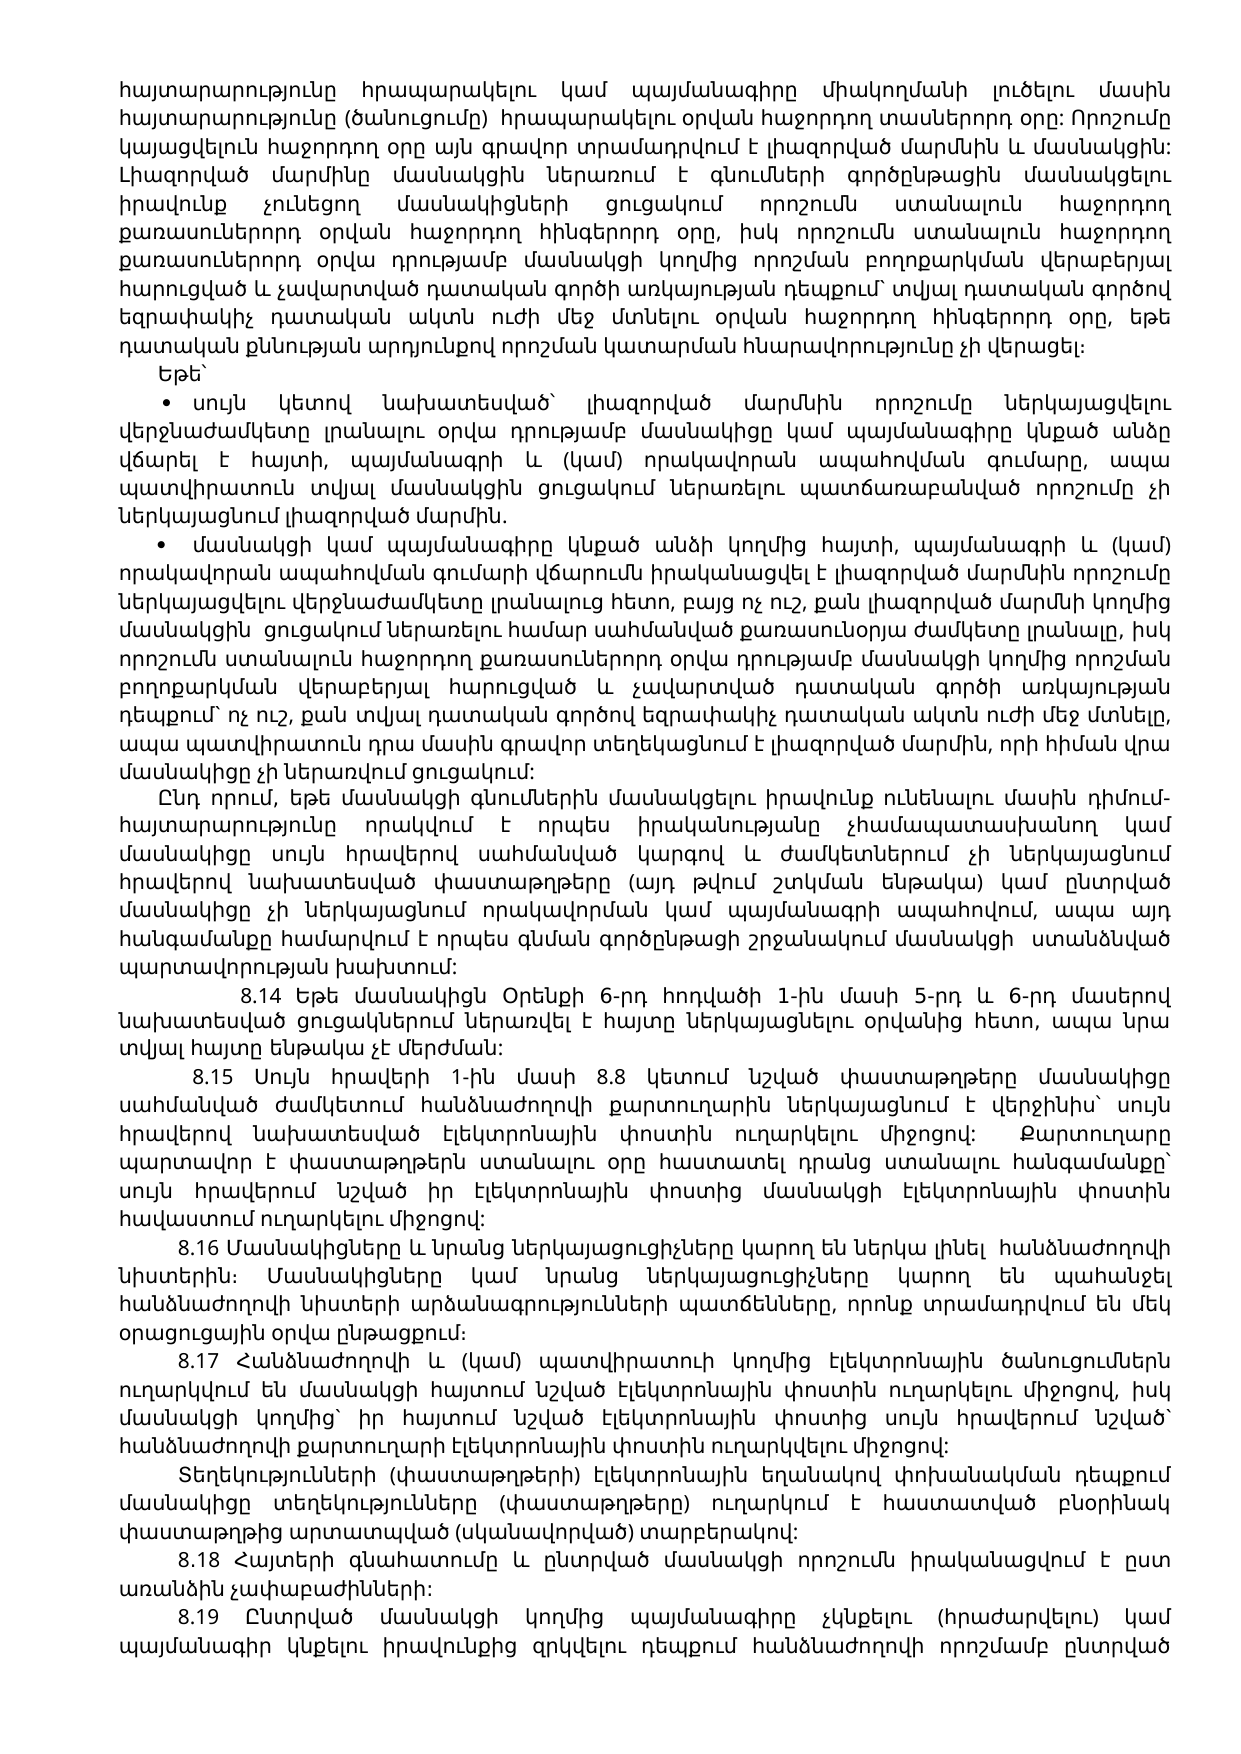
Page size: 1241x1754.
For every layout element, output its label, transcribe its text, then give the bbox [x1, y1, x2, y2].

text Եթե՝ [118, 359, 1171, 388]
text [118, 75, 1171, 359]
text 8.18 Հայտերի գնահատումը և ընտրված մասնակցի որոշումն իրականացվում է ըստ առանձին չափաբաժինների: [118, 1545, 1171, 1602]
list սույն կետով նախատեսված՝ լիազորված մարմնին որոշումը ներկայացվելու վերջնաժամկետը լրանալու օրվա դրությամբ մասնակիցը կամ պայմանագիրը կնքած անձը վճարել է հայտի, պայմանագրի և (կամ) որակավորան ապահովման գումարը, ապա պատվիրատուն տվյալ մասնակցին ցուցակում ներառելու պատճառաբանված որոշումը չի ներկայացնում լիազորված մարմին. [118, 388, 1171, 530]
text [118, 1602, 1171, 1659]
text 8.17 Հանձնաժողովի և (կամ) պատվիրատուի կողմից էլեկտրոնային ծանուցումներն ուղարկվում են մասնակցի հայտում նշված էլեկտրոնային փոստին ուղարկելու միջոցով, իսկ մասնակցի կողմից` իր հայտում նշված էլեկտրոնային փոստից սույն հրավերում նշված` հանձնաժողովի քարտուղարի էլեկտրոնային փոստին ուղարկվելու միջոցով: [118, 1346, 1171, 1460]
text 8.15 Սույն հրավերի 1-ին մասի 8.8 կետում նշված փաստաթղթերը մասնակիցը սահմանված ժամկետում հանձնաժողովի քարտուղարին ներկայացնում է վերջինիս՝ սույն հրավերով նախատեսված էլեկտրոնային փոստին ուղարկելու միջոցով: Քարտուղարը պարտավոր է փաստաթղթերն ստանալու օրը հաստատել դրանց ստանալու հանգամանքը՝ սույն հրավերում նշված իր էլեկտրոնային փոստից մասնակցի էլեկտրոնային փոստին հավաստում ուղարկելու միջոցով: [118, 1062, 1171, 1233]
text Տեղեկությունների (փաստաթղթերի) էլեկտրոնային եղանակով փոխանակման դեպքում մասնակիցը տեղեկությունները (փաստաթղթերը) ուղարկում է հաստատված բնօրինակ փաստաթղթից արտատպված (սկանավորված) տարբերակով: [118, 1460, 1171, 1545]
text 8.14 Եթե մասնակիցն Օրենքի 6-րդ հոդվածի 1-ին մասի 5-րդ և 6-րդ մասերով նախատեսված ցուցակներում ներառվել է հայտը ներկայացնելու օրվանից հետո, ապա նրա տվյալ հայտը ենթակա չէ մերժման: [118, 981, 1171, 1062]
text 8.16 Մասնակիցները և նրանց ներկայացուցիչները կարող են ներկա լինել հանձնաժողովի նիստերին։ Մասնակիցները կամ նրանց ներկայացուցիչները կարող են պահանջել հանձնաժողովի նիստերի արձանագրությունների պատճենները, որոնք տրամադրվում են մեկ օրացուցային օրվա ընթացքում։ [118, 1233, 1171, 1346]
list մասնակցի կամ պայմանագիրը կնքած անձի կողմից հայտի, պայմանագրի և (կամ) որակավորան ապահովման գումարի վճարումն իրականացվել է լիազորված մարմնին որոշումը ներկայացվելու վերջնաժամկետը լրանալուց հետո, բայց ոչ ուշ, քան լիազորված մարմնի կողմից մասնակցին ցուցակում ներառելու համար սահմանված քառասունօրյա ժամկետը լրանալը, իսկ որոշումն ստանալուն հաջորդող քառասուներորդ օրվա դրությամբ մասնակցի կողմից որոշման բողոքարկման վերաբերյալ հարուցված և չավարտված դատական գործի առկայության դեպքում` ոչ ուշ, քան տվյալ դատական գործով եզրափակիչ դատական ակտն ուժի մեջ մտնելը, ապա պատվիրատուն դրա մասին գրավոր տեղեկացնում է լիազորված մարմին, որի հիման վրա մասնակիցը չի ներառվում ցուցակում: [118, 530, 1171, 786]
text Ընդ որում, եթե մասնակցի գնումներին մասնակցելու իրավունք ունենալու մասին դիմում-հայտարարությունը որակվում է որպես իրականությանը չհամապատասխանող կամ մասնակիցը սույն հրավերով սահմանված կարգով և ժամկետներում չի ներկայացնում հրավերով նախատեսված փաստաթղթերը (այդ թվում շտկման ենթակա) կամ ընտրված մասնակիցը չի ներկայացնում որակավորման կամ պայմանագրի ապահովում, ապա այդ հանգամանքը համարվում է որպես գնման գործընթացի շրջանակում մասնակցի ստանձնված պարտավորության խախտում: [118, 786, 1171, 981]
